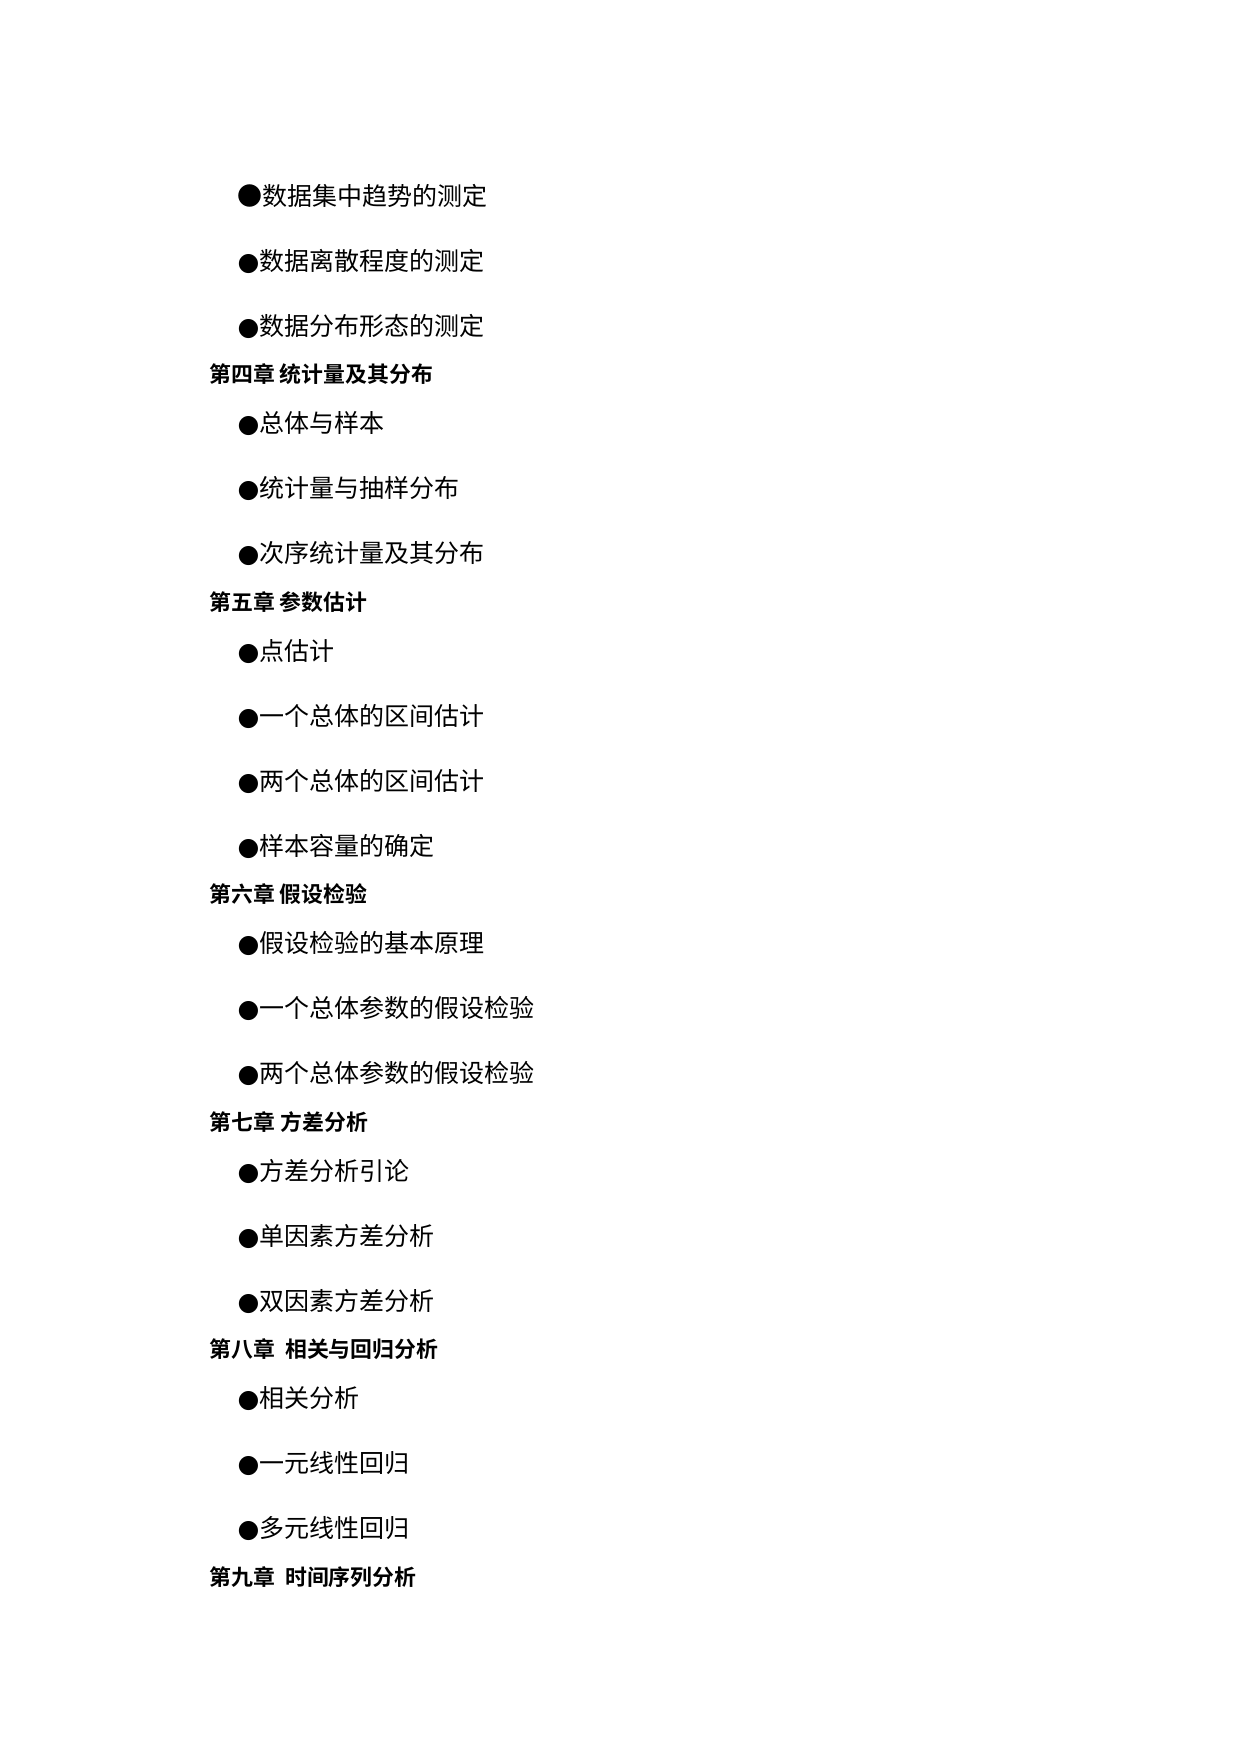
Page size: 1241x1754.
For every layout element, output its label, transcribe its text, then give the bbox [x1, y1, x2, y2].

text ●样本容量的确定 [187, 812, 1053, 877]
text ●多元线性回归 [187, 1494, 1053, 1559]
text ●数据分布形态的测定 [187, 292, 1053, 357]
text 第八章 相关与回归分析 [187, 1332, 1053, 1364]
text ●假设检验的基本原理 [187, 909, 1053, 974]
text ●数据集中趋势的测定 [187, 162, 1053, 227]
text 第七章 方差分析 [187, 1104, 1053, 1137]
text ●数据离散程度的测定 [187, 227, 1053, 292]
text ●统计量与抽样分布 [187, 454, 1053, 519]
text 第四章 统计量及其分布 [187, 357, 1053, 389]
text ●单因素方差分析 [187, 1202, 1053, 1267]
text ●两个总体的区间估计 [187, 747, 1053, 812]
text ●总体与样本 [187, 389, 1053, 454]
text 第五章 参数估计 [187, 584, 1053, 617]
text ●一个总体参数的假设检验 [187, 974, 1053, 1039]
text ●两个总体参数的假设检验 [187, 1039, 1053, 1104]
text 第六章 假设检验 [187, 877, 1053, 909]
text ●点估计 [187, 617, 1053, 682]
text 第九章 时间序列分析 [187, 1559, 1053, 1592]
text ●一元线性回归 [187, 1429, 1053, 1494]
text ●双因素方差分析 [187, 1267, 1053, 1332]
text ●次序统计量及其分布 [187, 519, 1053, 584]
text ●一个总体的区间估计 [187, 682, 1053, 747]
text ●方差分析引论 [187, 1137, 1053, 1202]
text ●相关分析 [187, 1364, 1053, 1429]
